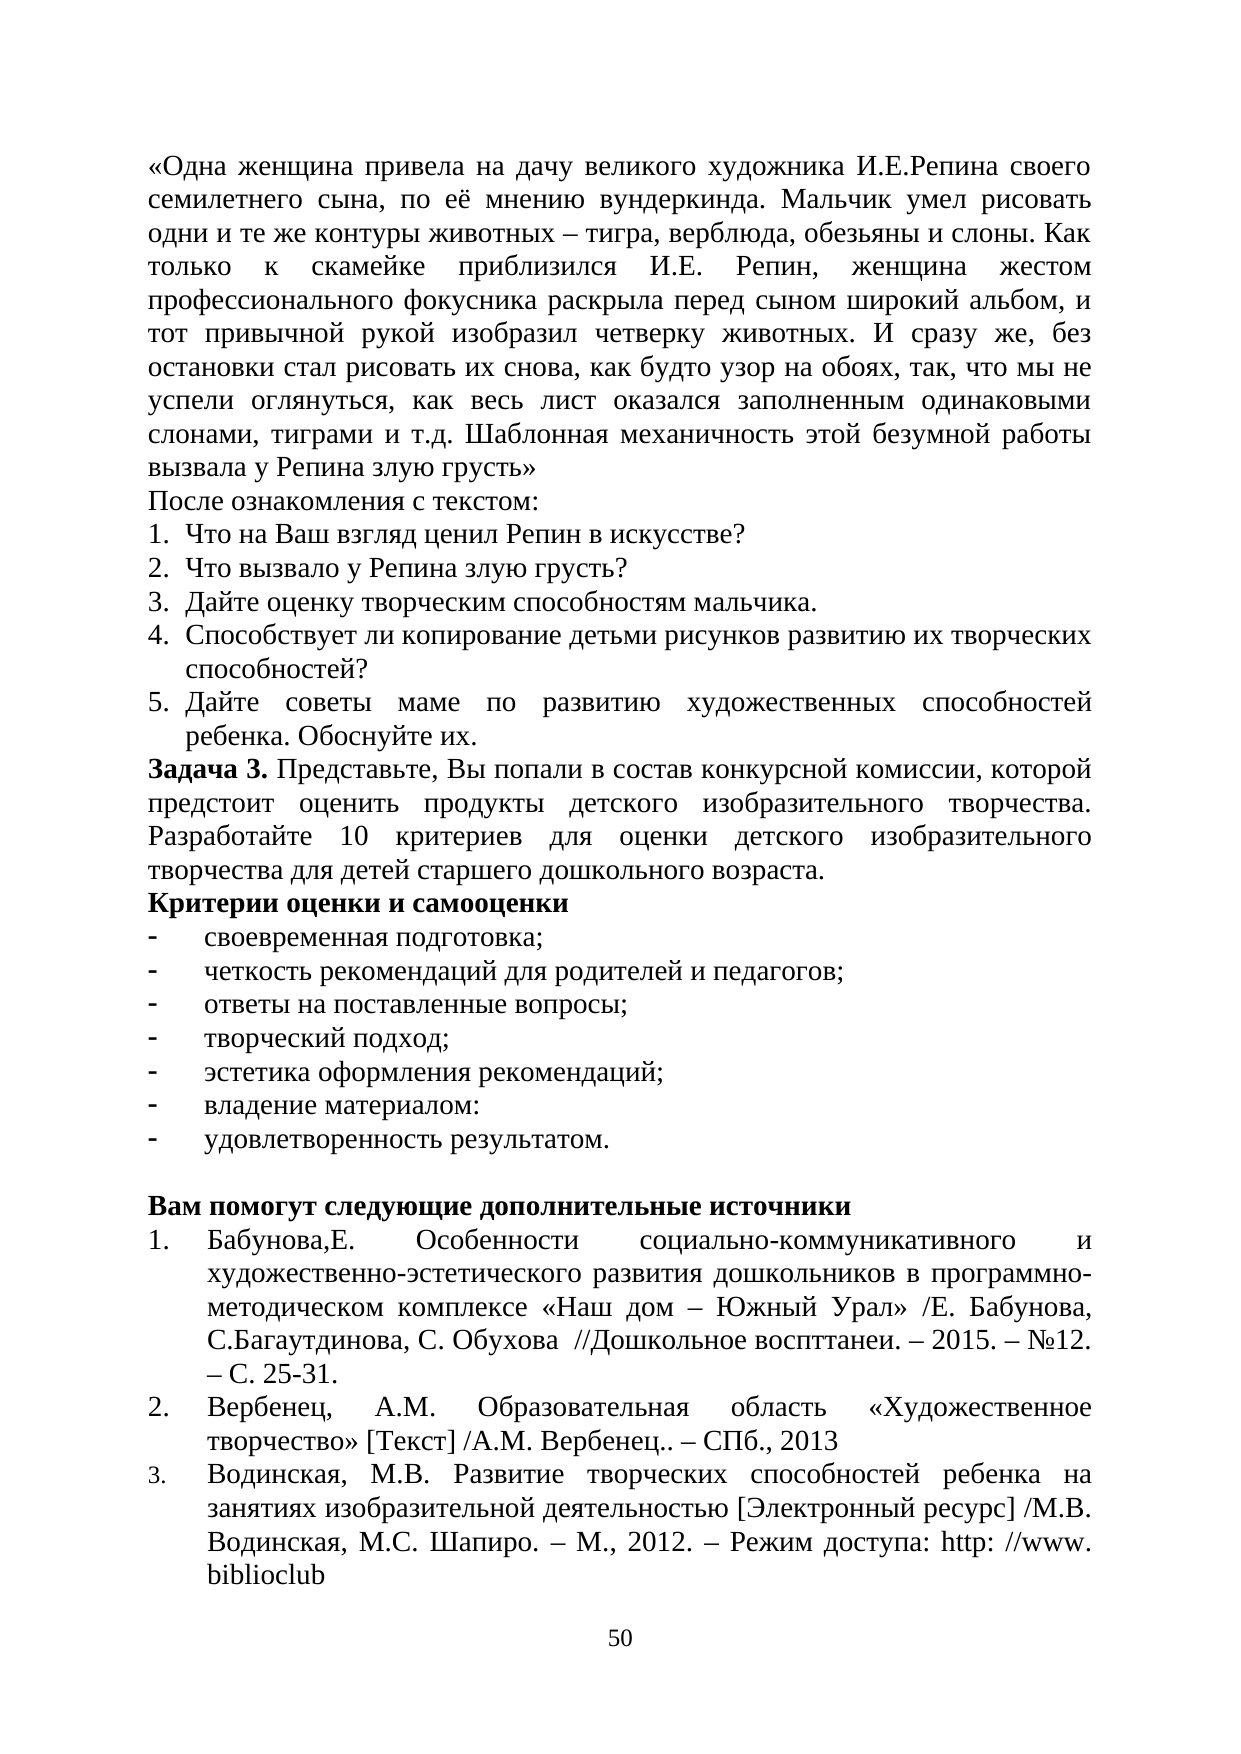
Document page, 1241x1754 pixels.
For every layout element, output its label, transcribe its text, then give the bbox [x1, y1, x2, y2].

text Критерии оценки и самооценки [148, 886, 1092, 919]
list ответы на поставленные вопросы; [148, 986, 1092, 1020]
list Что вызвало у Репина злую грусть? [148, 550, 1092, 584]
list творческий подход; [148, 1020, 1092, 1054]
list Водинская, М.В. Развитие творческих способностей ребенка на занятиях изобразительной деятельностью [Электронный ресурс] /М.В. Водинская, М.С. Шапиро. – М., 2012. – Режим доступа: http: //www. biblioclub [148, 1457, 1092, 1591]
list Что на Ваш взгляд ценил Репин в искусстве? [148, 517, 1092, 550]
list Дайте оценку творческим способностям мальчика. [148, 584, 1092, 617]
list своевременная подготовка; [148, 919, 1092, 953]
list Вербенец, А.М. Образовательная область «Художественное творчество» [Текст] /А.М. Вербенец.. – СПб., 2013 [148, 1389, 1092, 1457]
list Бабунова,Е. Особенности социально-коммуникативного и художественно-эстетического развития дошкольников в программно-методическом комплексе «Наш дом – Южный Урал» /Е. Бабунова, С.Багаутдинова, С. Обухова //Дошкольное воспттанеи. – 2015. – №12. – С. 25-31. [148, 1222, 1092, 1389]
list Дайте советы маме по развитию художественных способностей ребенка. Обоснуйте их. [148, 684, 1092, 751]
list эстетика оформления рекомендаций; [148, 1054, 1092, 1087]
list Способствует ли копирование детьми рисунков развитию их творческих способностей? [148, 617, 1092, 684]
list удовлетворенность результатом. [148, 1121, 1092, 1155]
text Вам помогут следующие дополнительные источники [148, 1188, 1092, 1222]
text Задача 3. Представьте, Вы попали в состав конкурсной комиссии, которой предстоит оценить продукты детского изобразительного творчества. Разработайте 10 критериев для оценки детского изобразительного творчества для детей старшего дошкольного возраста. [148, 751, 1092, 886]
list четкость рекомендаций для родителей и педагогов; [148, 953, 1092, 986]
list владение материалом: [148, 1087, 1092, 1121]
text «Одна женщина привела на дачу великого художника И.Е.Репина своего семилетнего сына, по её мнению вундеркинда. Мальчик умел рисовать одни и те же контуры животных – тигра, верблюда, обезьяны и слоны. Как только к скамейке приблизился И.Е. Репин, женщина жестом профессионального фокусника раскрыла перед сыном широкий альбом, и тот привычной рукой изобразил четверку животных. И сразу же, без остановки стал рисовать их снова, как будто узор на обоях, так, что мы не успели оглянуться, как весь лист оказался заполненным одинаковыми слонами, тиграми и т.д. Шаблонная механичность этой безумной работы вызвала у Репина злую грусть» [148, 148, 1092, 483]
text После ознакомления с текстом: [148, 483, 1092, 517]
